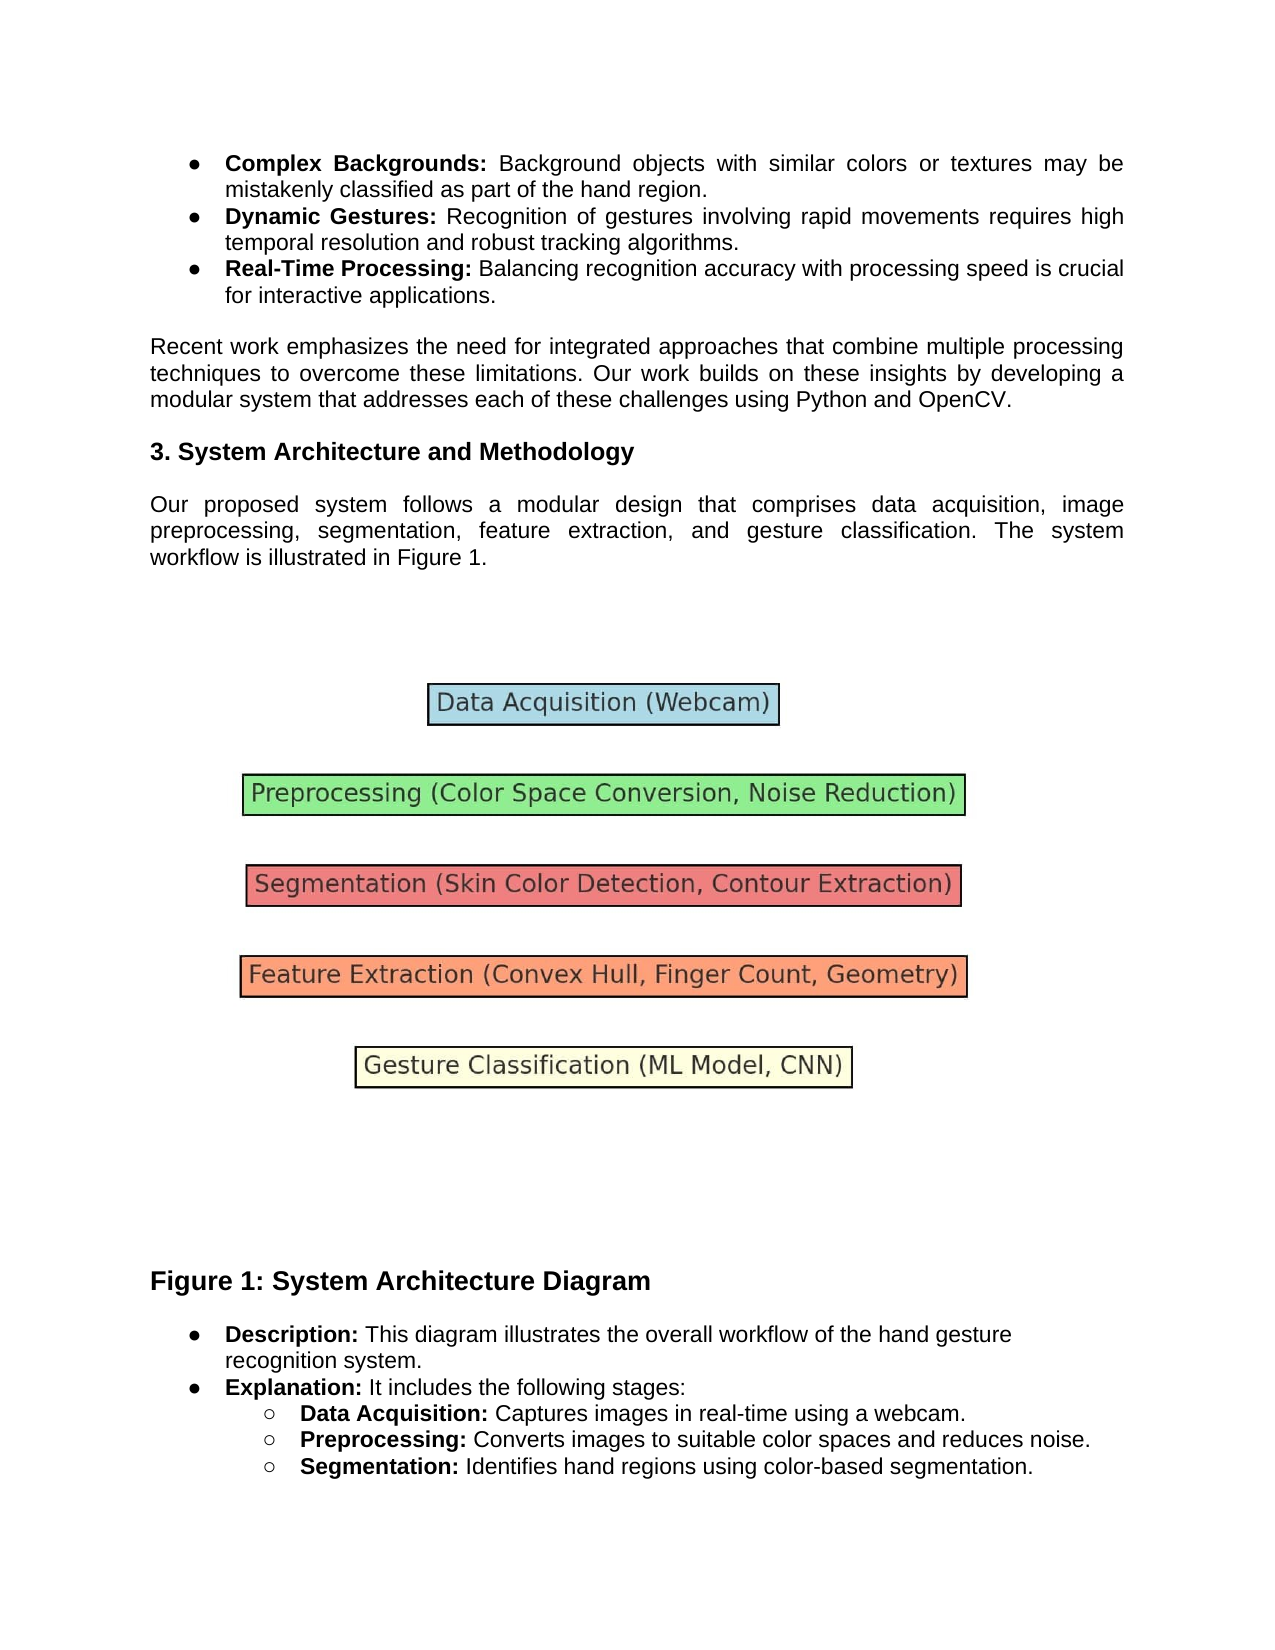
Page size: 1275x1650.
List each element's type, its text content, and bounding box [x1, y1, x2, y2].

list Data Acquisition: Captures images in real-time using a webcam. [262, 1400, 1125, 1426]
list Description: This diagram illustrates the overall workflow of the hand gesture recognition system. [187, 1321, 1125, 1373]
list Complex Backgrounds: Background objects with similar colors or textures may be mistakenly classified as part of the hand region. [187, 150, 1125, 203]
subtitle Figure 1: System Architecture Diagram [150, 1264, 1125, 1296]
text Our proposed system follows a modular design that comprises data acquisition, image preprocessing, segmentation, feature extraction, and gesture classification. The system workflow is illustrated in Figure 1. [150, 491, 1125, 570]
list Explanation: It includes the following stages: [187, 1373, 1125, 1400]
list Real-Time Processing: Balancing recognition accuracy with processing speed is crucial for interactive applications. [187, 255, 1125, 308]
list Dynamic Gestures: Recognition of gestures involving rapid movements requires high temporal resolution and robust tracking algorithms. [187, 203, 1125, 255]
text 3. System Architecture and Methodology [150, 437, 1125, 466]
list Preprocessing: Converts images to suitable color spaces and reduces noise. [262, 1426, 1125, 1453]
list Segmentation: Identifies hand regions using color-based segmentation. [262, 1453, 1125, 1479]
text Recent work emphasizes the need for integrated approaches that combine multiple processing techniques to overcome these limitations. Our work builds on these insights by developing a modular system that addresses each of these challenges using Python and OpenCV. [150, 333, 1125, 412]
picture [150, 595, 1034, 1184]
